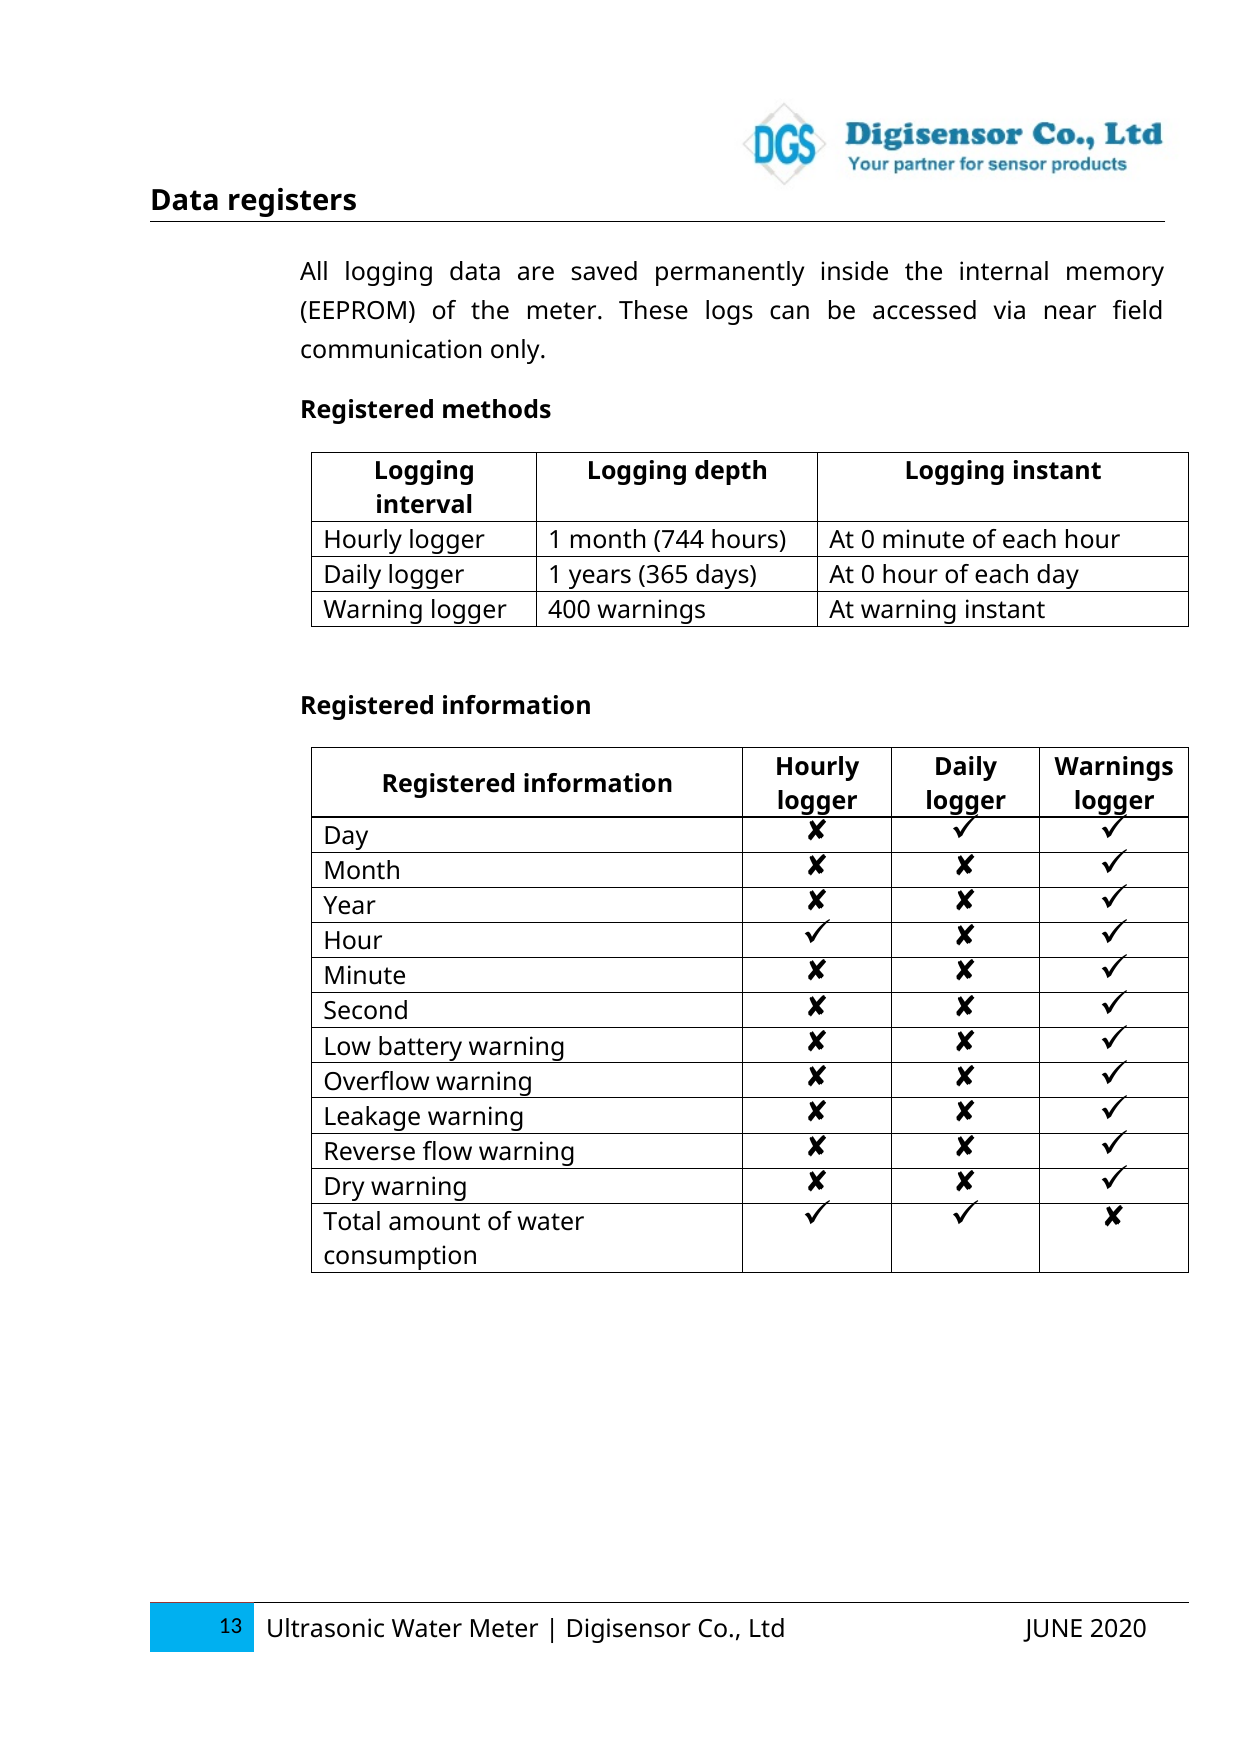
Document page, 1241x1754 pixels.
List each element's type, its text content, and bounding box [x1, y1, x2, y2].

table_cell [743, 1134, 891, 1167]
text Registered methods [300, 392, 1165, 426]
table_cell Low battery warning [312, 1028, 742, 1062]
table_cell [743, 923, 891, 957]
table_cell [743, 853, 891, 887]
table_cell Day [312, 818, 742, 852]
table_cell [892, 1204, 1039, 1272]
table_cell [1040, 1028, 1188, 1062]
table_cell [743, 888, 891, 922]
table_cell [892, 923, 1039, 957]
table_cell [1040, 1204, 1188, 1272]
table_cell [1040, 818, 1188, 852]
table_cell [1040, 1134, 1188, 1167]
table_cell Year [312, 888, 742, 922]
table_cell Hourly logger [312, 522, 536, 556]
table_cell [892, 1098, 1039, 1132]
picture [734, 98, 1180, 194]
table_cell Overflow warning [312, 1063, 742, 1097]
table_cell Minute [312, 958, 742, 992]
table_cell [892, 1063, 1039, 1097]
table_header Daily logger [892, 748, 1039, 816]
table_cell [892, 1028, 1039, 1062]
table_cell [892, 818, 1039, 852]
table_cell [1040, 888, 1188, 922]
table_cell At warning instant [818, 592, 1188, 626]
table_header Registered information [312, 748, 742, 816]
table_cell [743, 993, 891, 1027]
table_cell Leakage warning [312, 1098, 742, 1132]
table_cell [1040, 958, 1188, 992]
table_header Logging instant [818, 453, 1188, 521]
table_cell [892, 1169, 1039, 1203]
table_cell [743, 1028, 891, 1062]
table_cell Hour [312, 923, 742, 957]
table_cell Daily logger [312, 557, 536, 591]
text Registered information [300, 687, 1165, 721]
subtitle Data registers [150, 179, 1165, 221]
table_cell [892, 958, 1039, 992]
table_cell Month [312, 853, 742, 887]
table_cell 1 month (744 hours) [537, 522, 817, 556]
table_cell Total amount of water consumption [312, 1204, 742, 1272]
table_cell 1 years (365 days) [537, 557, 817, 591]
table_cell [1040, 1169, 1188, 1203]
table_cell Reverse flow warning [312, 1134, 742, 1167]
table_cell [1040, 923, 1188, 957]
table_cell [743, 1169, 891, 1203]
table_cell [892, 993, 1039, 1027]
table_cell [743, 818, 891, 852]
table_cell Dry warning [312, 1169, 742, 1203]
table_header Warnings logger [1040, 748, 1188, 816]
table_cell Warning logger [312, 592, 536, 626]
table_cell Second [312, 993, 742, 1027]
table_cell [743, 958, 891, 992]
table_header Hourly logger [743, 748, 891, 816]
table_cell [892, 888, 1039, 922]
table_cell At 0 hour of each day [818, 557, 1188, 591]
table_cell [1040, 853, 1188, 887]
table_cell [1040, 993, 1188, 1027]
table_cell At 0 minute of each hour [818, 522, 1188, 556]
table_cell [1040, 1063, 1188, 1097]
table_header Logging interval [312, 453, 536, 521]
table_cell [743, 1204, 891, 1272]
table_cell [743, 1098, 891, 1132]
table_cell [892, 1134, 1039, 1167]
text All logging data are saved permanently inside the internal memory (EEPROM) of the meter. These logs can be accessed via near field communication only. [300, 253, 1165, 366]
table_cell [743, 1063, 891, 1097]
table_cell [892, 853, 1039, 887]
table_header Logging depth [537, 453, 817, 521]
table_cell 400 warnings [537, 592, 817, 626]
table_cell [1040, 1098, 1188, 1132]
